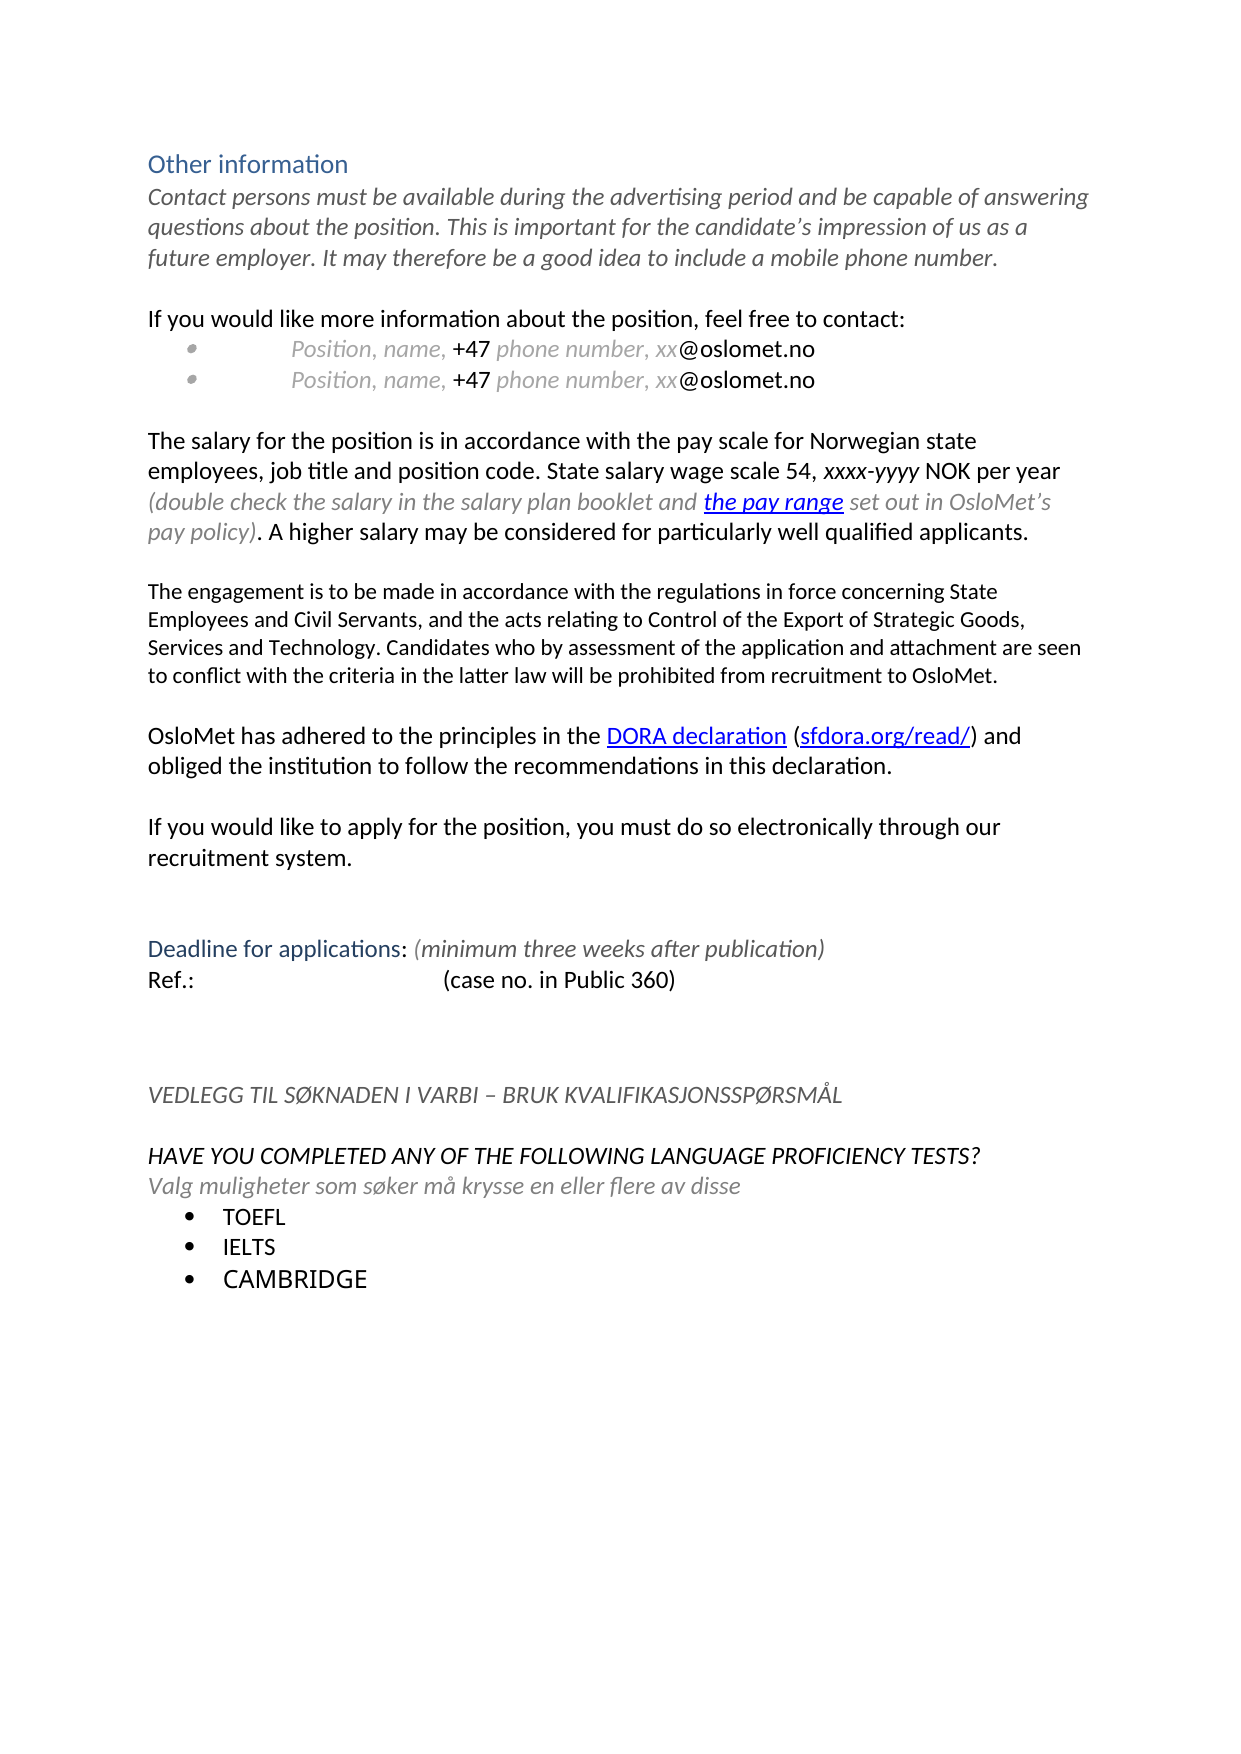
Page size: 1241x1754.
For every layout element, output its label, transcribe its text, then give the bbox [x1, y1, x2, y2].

text The salary for the position is in accordance with the pay scale for Norwegian state employees, job title and position code. State salary wage scale 54, xxxx-yyyy NOK per year (double check the salary in the salary plan booklet and the pay range set out in OsloMet’s pay policy). A higher salary may be considered for particularly well qualified applicants. [148, 425, 1093, 547]
list CAMBRIDGE [185, 1262, 1093, 1296]
list TOEFL [185, 1201, 1093, 1231]
text Contact persons must be available during the advertising period and be capable of answering questions about the position. This is important for the candidate’s impression of us as a future employer. It may therefore be a good idea to include a mobile phone number. [148, 181, 1093, 272]
text The engagement is to be made in accordance with the regulations in force concerning State Employees and Civil Servants, and the acts relating to Control of the Export of Strategic Goods, Services and Technology. Candidates who by assessment of the application and attachment are seen to conflict with the criteria in the latter law will be prohibited from recruitment to OsloMet. [148, 577, 1093, 689]
text Deadline for applications: (minimum three weeks after publication) [148, 934, 1093, 964]
text VEDLEGG TIL SØKNADEN I VARBI – BRUK KVALIFIKASJONSSPØRSMÅL [148, 1079, 1093, 1109]
text OsloMet has adhered to the principles in the DORA declaration (sfdora.org/read/) and obliged the institution to follow the recommendations in this declaration. [148, 720, 1093, 781]
list Position, name, +47 phone number, xx@oslomet.no [185, 364, 1093, 394]
text HAVE YOU COMPLETED ANY OF THE FOLLOWING LANGUAGE PROFICIENCY TESTS? [148, 1140, 1093, 1170]
text If you would like more information about the position, feel free to contact: [148, 303, 1093, 333]
text Ref.: (case no. in Public 360) [148, 964, 1093, 995]
list IELTS [185, 1231, 1093, 1262]
text Valg muligheter som søker må krysse en eller flere av disse [148, 1170, 1093, 1201]
subtitle Other information [148, 148, 1093, 181]
list Position, name, +47 phone number, xx@oslomet.no [185, 333, 1093, 364]
text If you would like to apply for the position, you must do so electronically through our recruitment system. [148, 812, 1093, 873]
